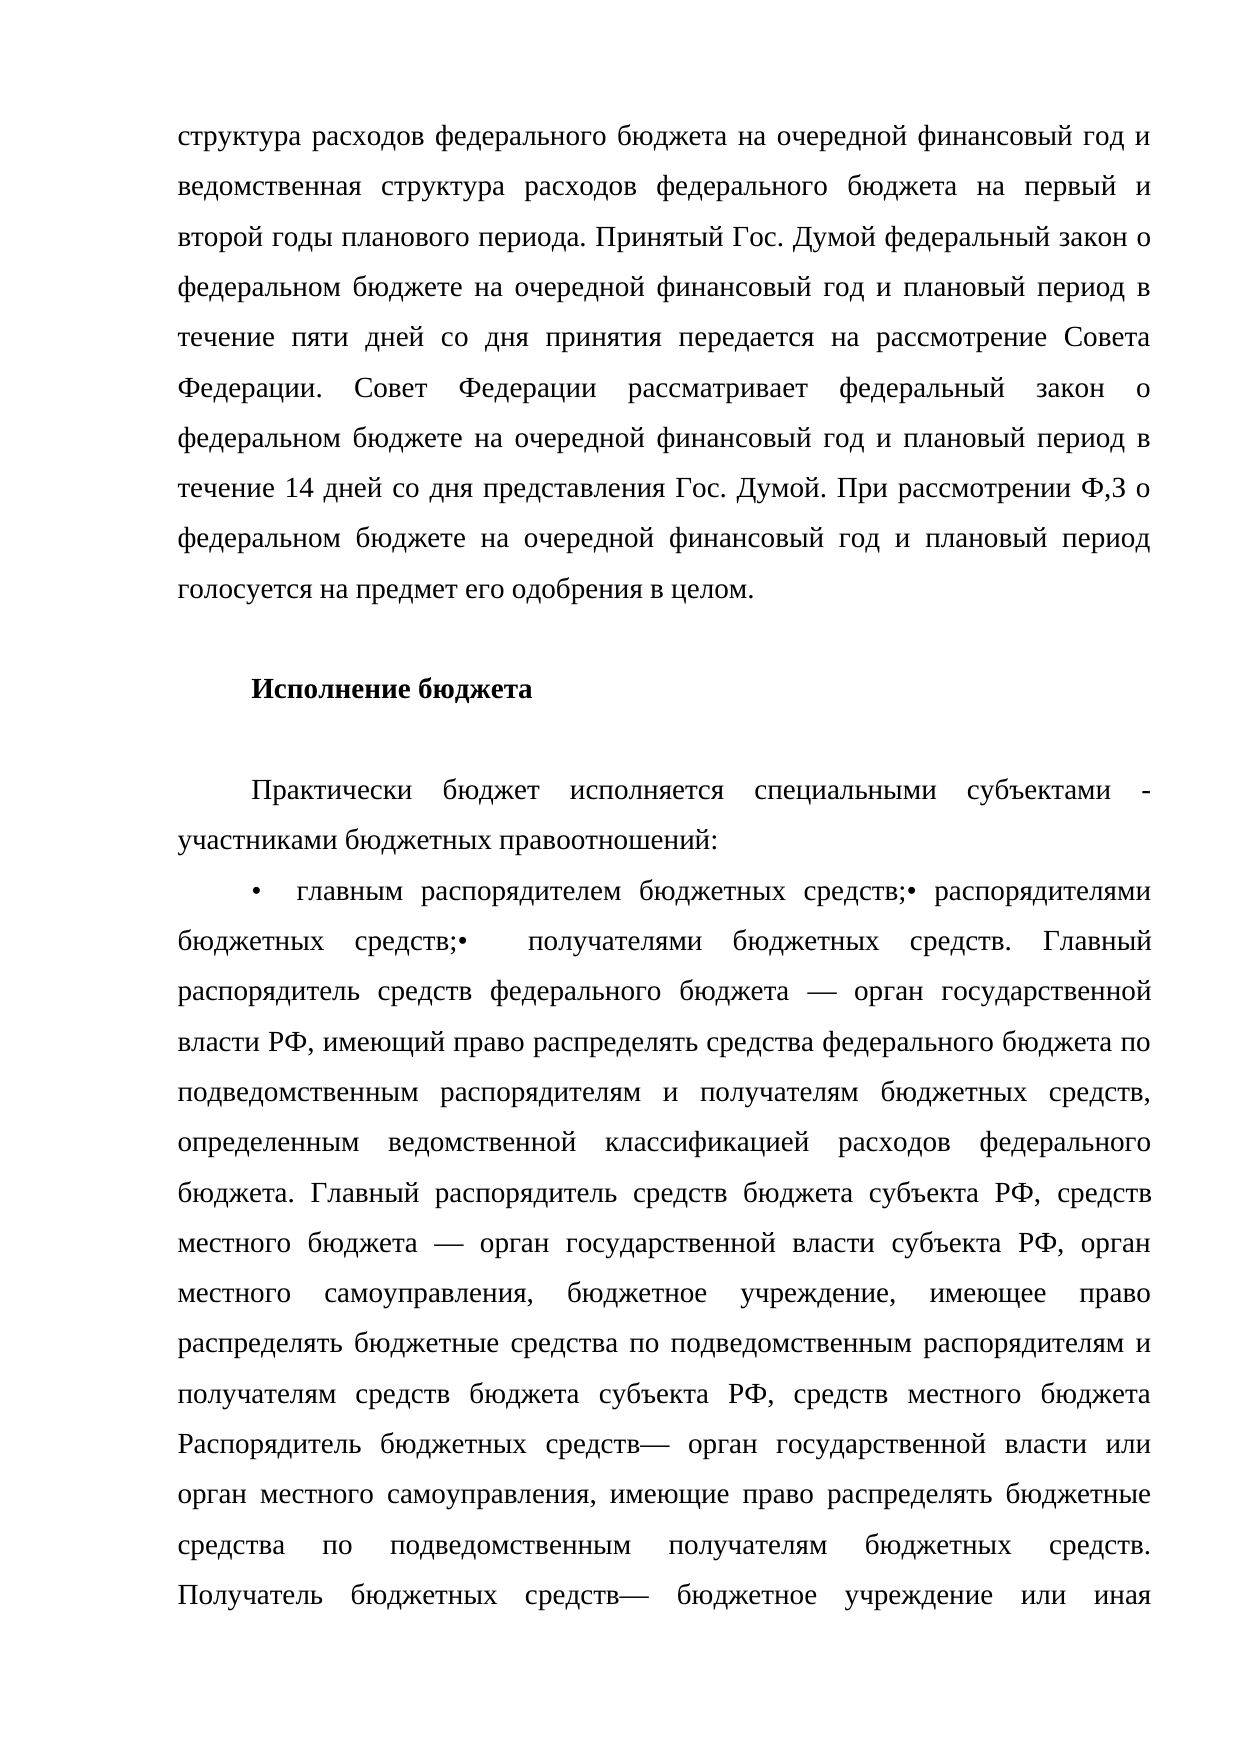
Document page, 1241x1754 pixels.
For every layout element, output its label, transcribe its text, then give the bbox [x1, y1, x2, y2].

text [177, 118, 1152, 604]
text Практически бюджет исполняется специальными субъектами - участниками бюджетных правоотношений: [177, 772, 1152, 856]
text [177, 873, 1152, 1611]
text Исполнение бюджета [177, 672, 1152, 705]
